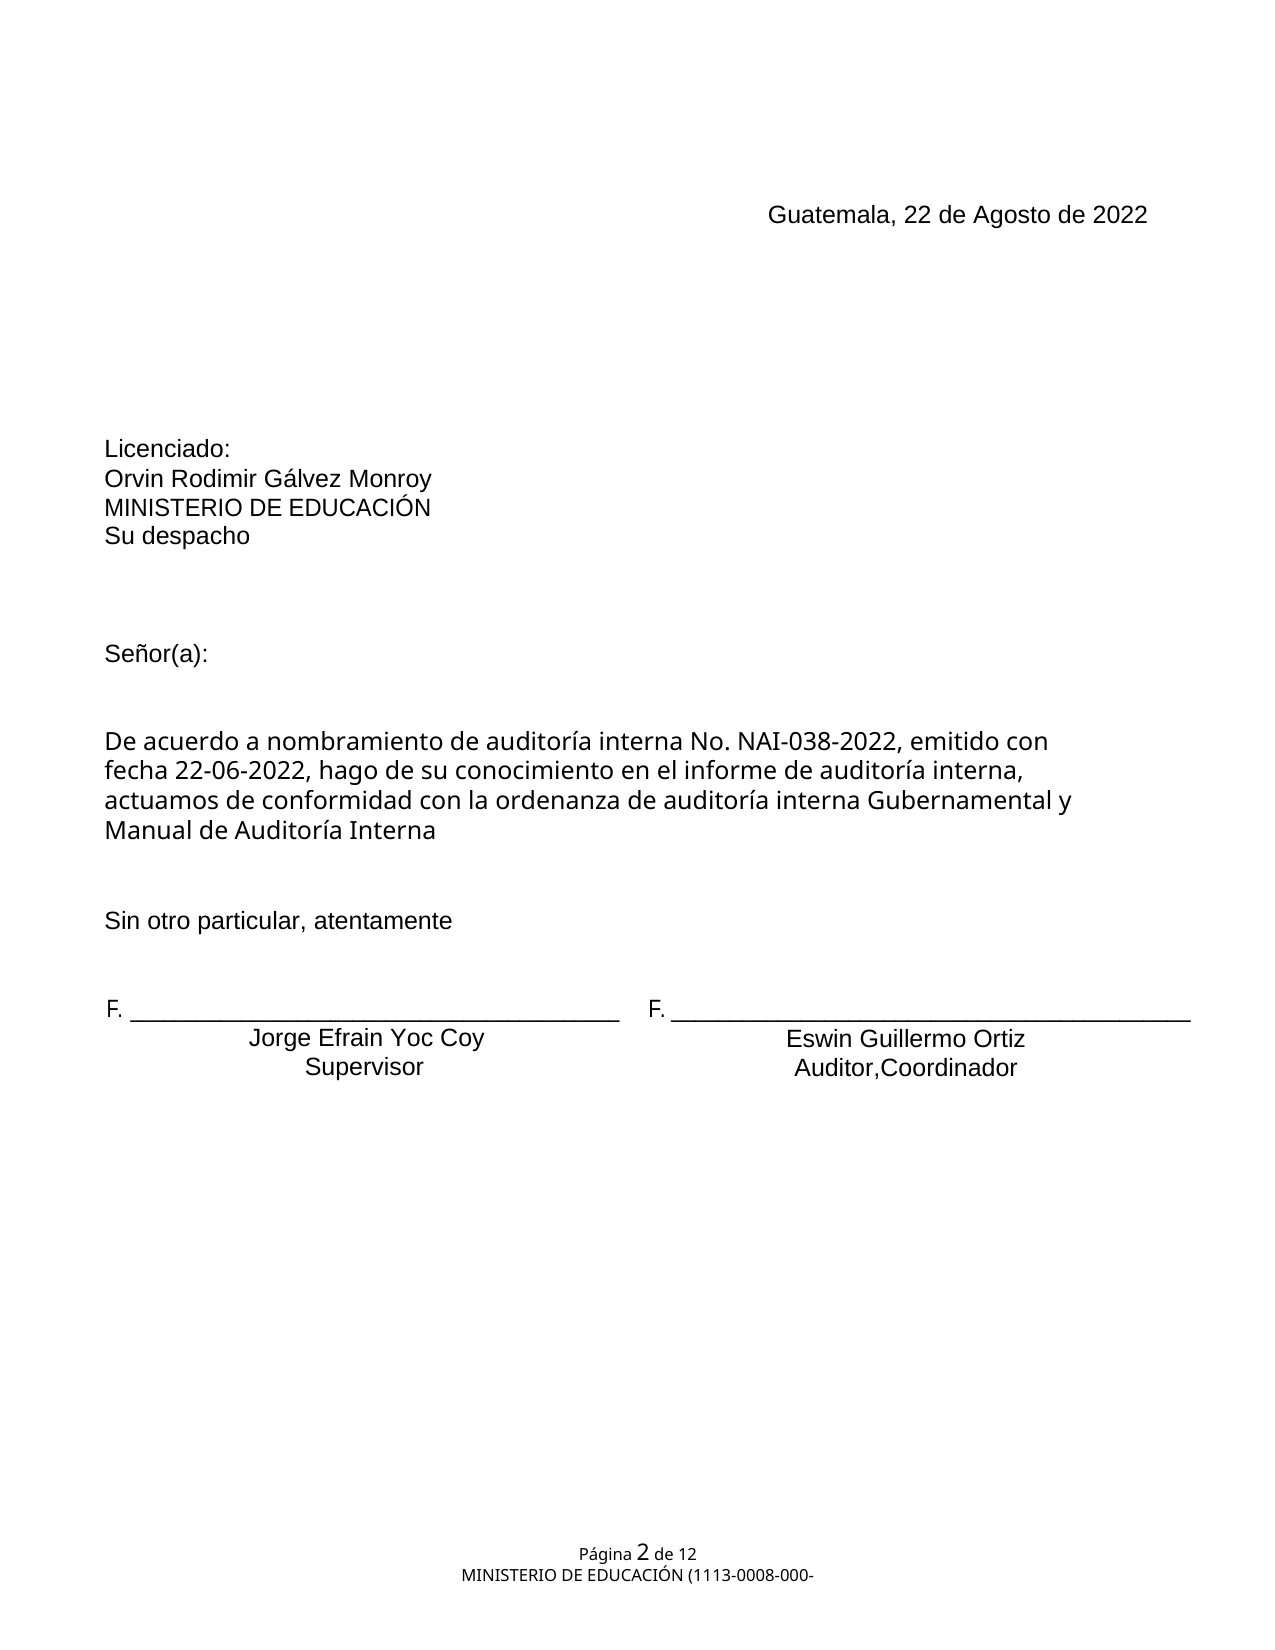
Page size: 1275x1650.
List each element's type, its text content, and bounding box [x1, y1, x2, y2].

text Señor(a): [104, 638, 1225, 667]
text Eswin Guillermo Ortiz Auditor,Coordinador [786, 1024, 1028, 1081]
text Jorge Efrain Yoc Coy Supervisor [248, 1023, 487, 1081]
text Su despacho [104, 521, 1225, 550]
text Orvin Rodimir Gálvez Monroy MINISTERIO DE EDUCACIÓN [104, 463, 505, 521]
text Licenciado: [104, 434, 1225, 463]
text F. ____________________________________________ F. ____________________________________________ [106, 994, 1225, 1023]
text De acuerdo a nombramiento de auditoría interna No. NAI-038-2022, emitido con fecha 22-06-2022, hago de su conocimiento en el informe de auditoría interna, actuamos de conformidad con la ordenanza de auditoría interna Gubernamental y Manual de Auditoría Interna [104, 727, 1093, 846]
text Guatemala, 22 de Agosto de 2022 [768, 200, 1225, 228]
text Sin otro particular, atentamente [104, 906, 1225, 935]
